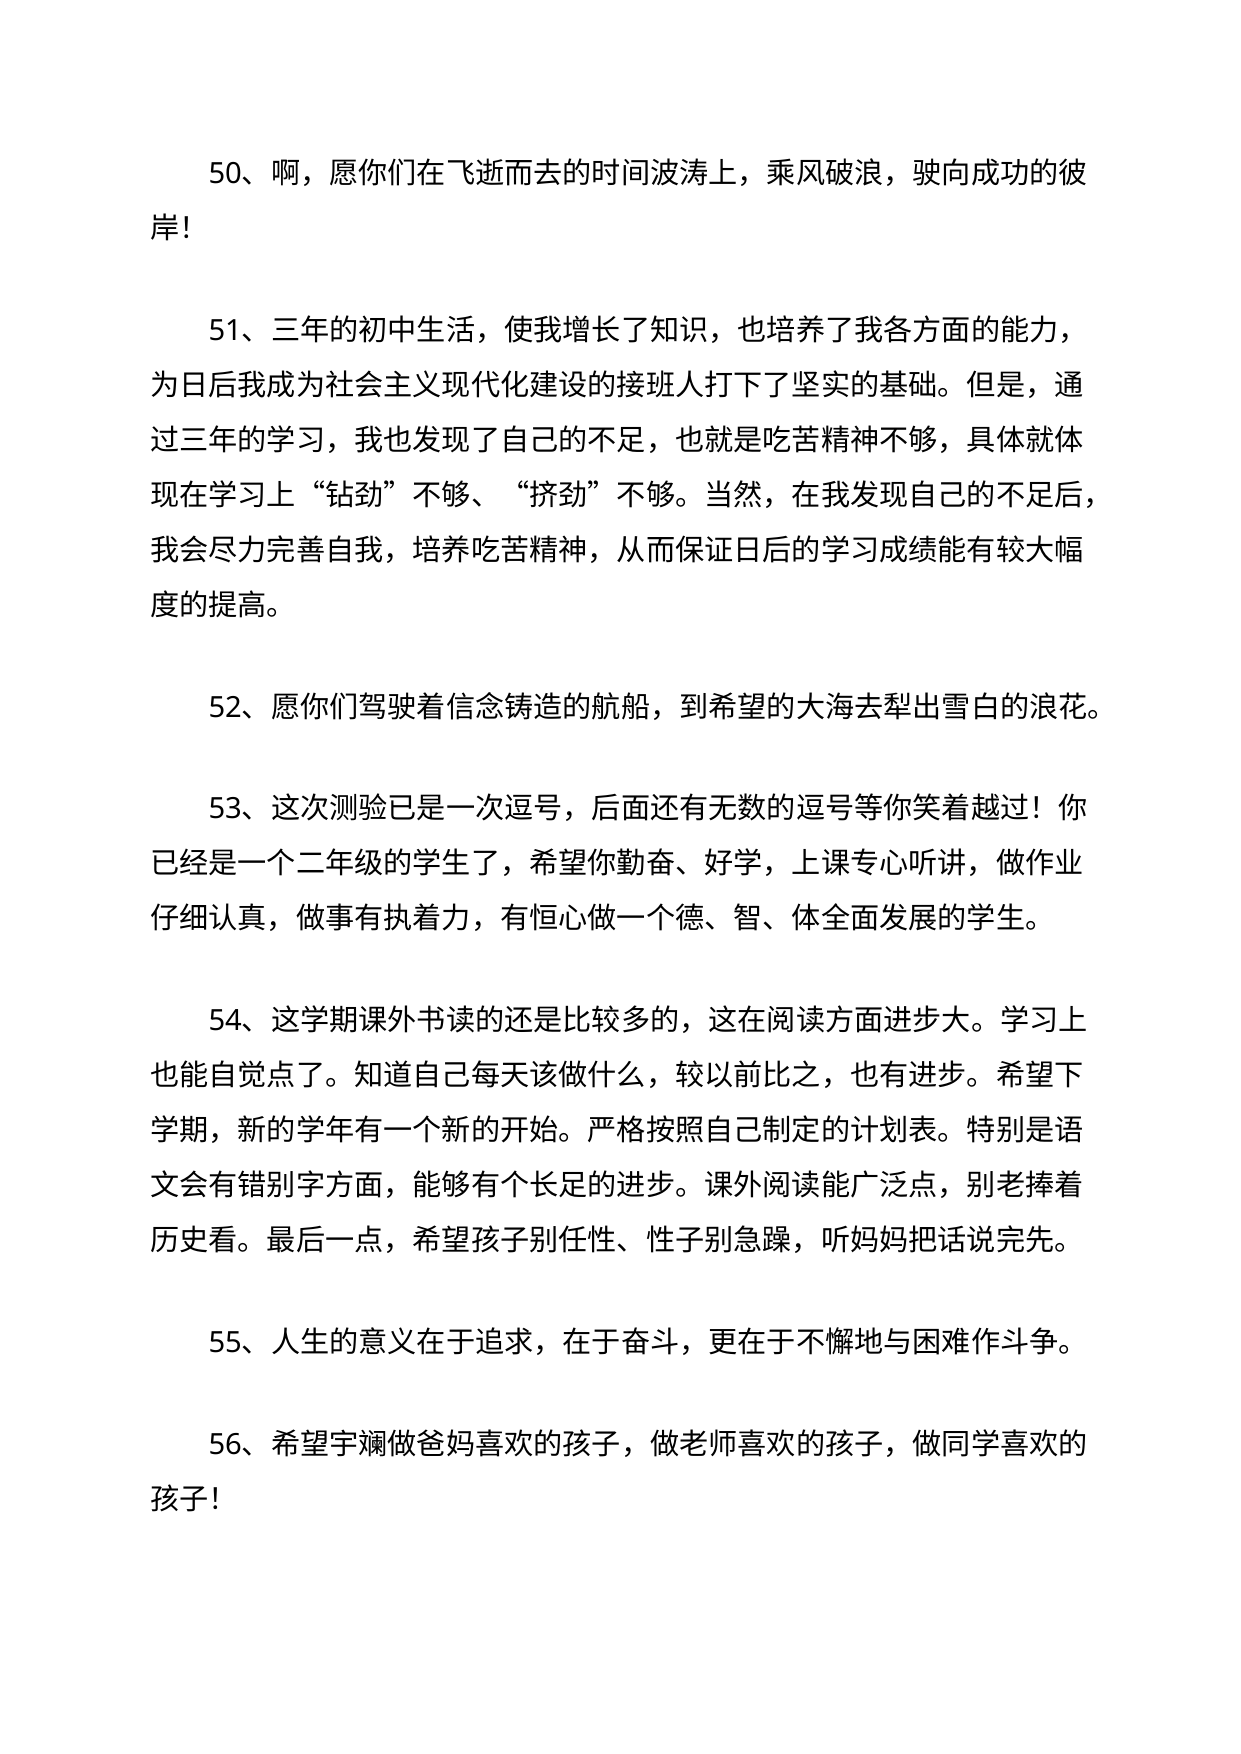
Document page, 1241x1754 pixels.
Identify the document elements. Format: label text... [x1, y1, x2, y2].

text 50、啊，愿你们在飞逝而去的时间波涛上，乘风破浪，驶向成功的彼岸！ [150, 150, 1090, 247]
text 55、人生的意义在于追求，在于奋斗，更在于不懈地与困难作斗争。 [150, 1318, 1090, 1361]
text 51、三年的初中生活，使我增长了知识，也培养了我各方面的能力，为日后我成为社会主义现代化建设的接班人打下了坚实的基础。但是，通过三年的学习，我也发现了自己的不足，也就是吃苦精神不够，具体就体现在学习上“钻劲”不够、“挤劲”不够。当然，在我发现自己的不足后，我会尽力完善自我，培养吃苦精神，从而保证日后的学习成绩能有较大幅度的提高。 [150, 307, 1090, 624]
text 56、希望宇斓做爸妈喜欢的孩子，做老师喜欢的孩子，做同学喜欢的孩子！ [150, 1420, 1090, 1517]
text 54、这学期课外书读的还是比较多的，这在阅读方面进步大。学习上也能自觉点了。知道自己每天该做什么，较以前比之，也有进步。希望下学期，新的学年有一个新的开始。严格按照自己制定的计划表。特别是语文会有错别字方面，能够有个长足的进步。课外阅读能广泛点，别老捧着历史看。最后一点，希望孩子别任性、性子别急躁，听妈妈把话说完先。 [150, 997, 1090, 1259]
text 52、愿你们驾驶着信念铸造的航船，到希望的大海去犁出雪白的浪花。 [150, 683, 1090, 726]
text 53、这次测验已是一次逗号，后面还有无数的逗号等你笑着越过！你已经是一个二年级的学生了，希望你勤奋、好学，上课专心听讲，做作业仔细认真，做事有执着力，有恒心做一个德、智、体全面发展的学生。 [150, 785, 1090, 937]
